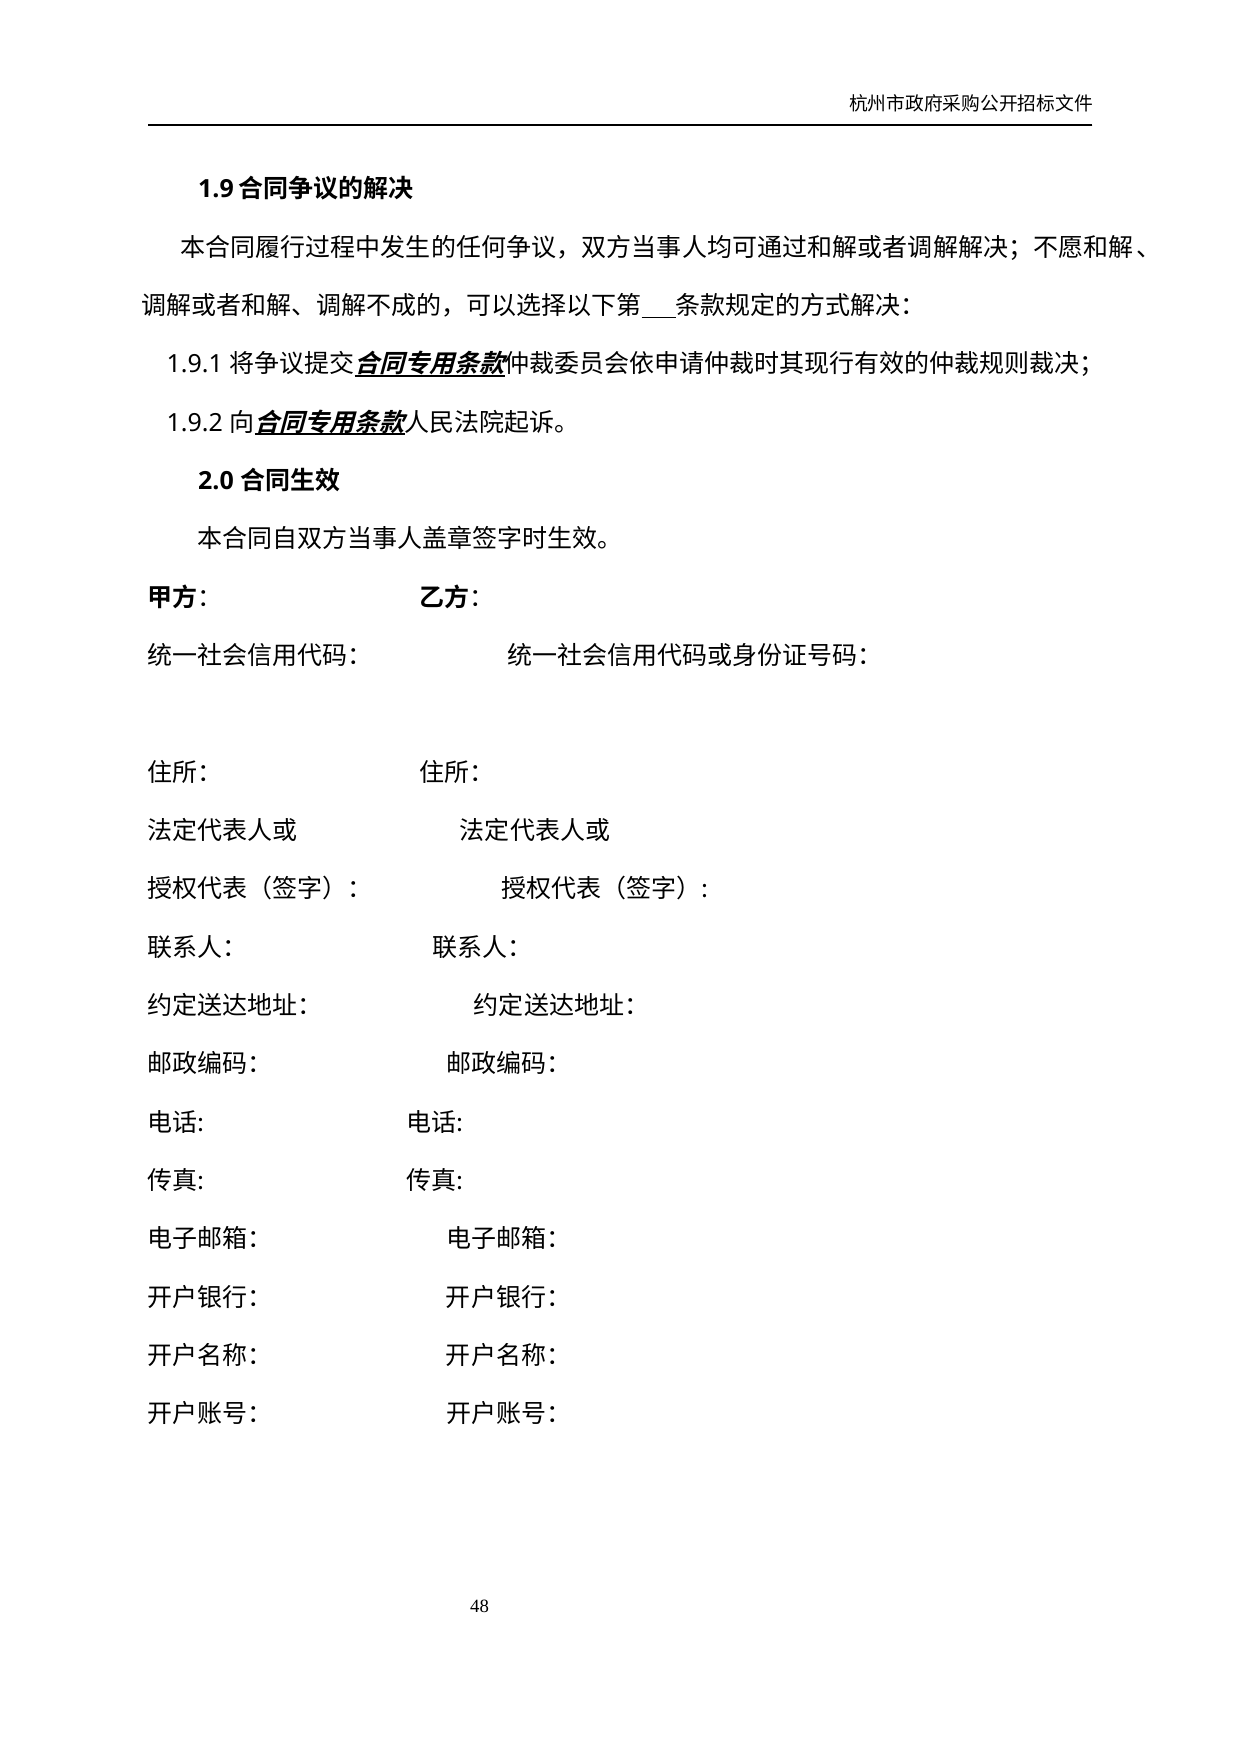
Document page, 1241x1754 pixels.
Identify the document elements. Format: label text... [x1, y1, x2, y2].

text 2.0 合同生效 [148, 443, 1092, 501]
text 开户账号： 开户账号： [148, 1376, 1092, 1434]
text 约定送达地址： 约定送达地址： [148, 968, 1092, 1026]
text 1.9合同争议的解决 [148, 151, 1092, 209]
text 统一社会信用代码： 统一社会信用代码或身份证号码： [148, 618, 1092, 676]
text 1.9.2 向合同专用条款人民法院起诉。 [104, 384, 1136, 443]
text 授权代表（签字）： 授权代表（签字）: [148, 851, 1092, 909]
text 电子邮箱： 电子邮箱： [148, 1201, 1092, 1259]
text 开户银行： 开户银行： [148, 1259, 1092, 1318]
text 传真: 传真: [148, 1143, 1092, 1201]
text 邮政编码： 邮政编码： [148, 1026, 1092, 1084]
text 开户名称： 开户名称： [148, 1318, 1092, 1376]
text 法定代表人或 法定代表人或 [148, 793, 1092, 851]
text 1.9.1 将争议提交合同专用条款仲裁委员会依申请仲裁时其现行有效的仲裁规则裁决； [104, 326, 1136, 384]
text 联系人： 联系人： [148, 909, 1092, 968]
text 甲方： 乙方： [148, 559, 1092, 618]
text 住所： 住所： [148, 734, 1092, 793]
text 本合同自双方当事人盖章签字时生效。 [148, 501, 1092, 559]
text 本合同履行过程中发生的任何争议，双方当事人均可通过和解或者调解解决；不愿和解、调解或者和解、调解不成的，可以选择以下第 条款规定的方式解决： [141, 209, 1136, 326]
text 电话: 电话: [148, 1084, 1092, 1143]
